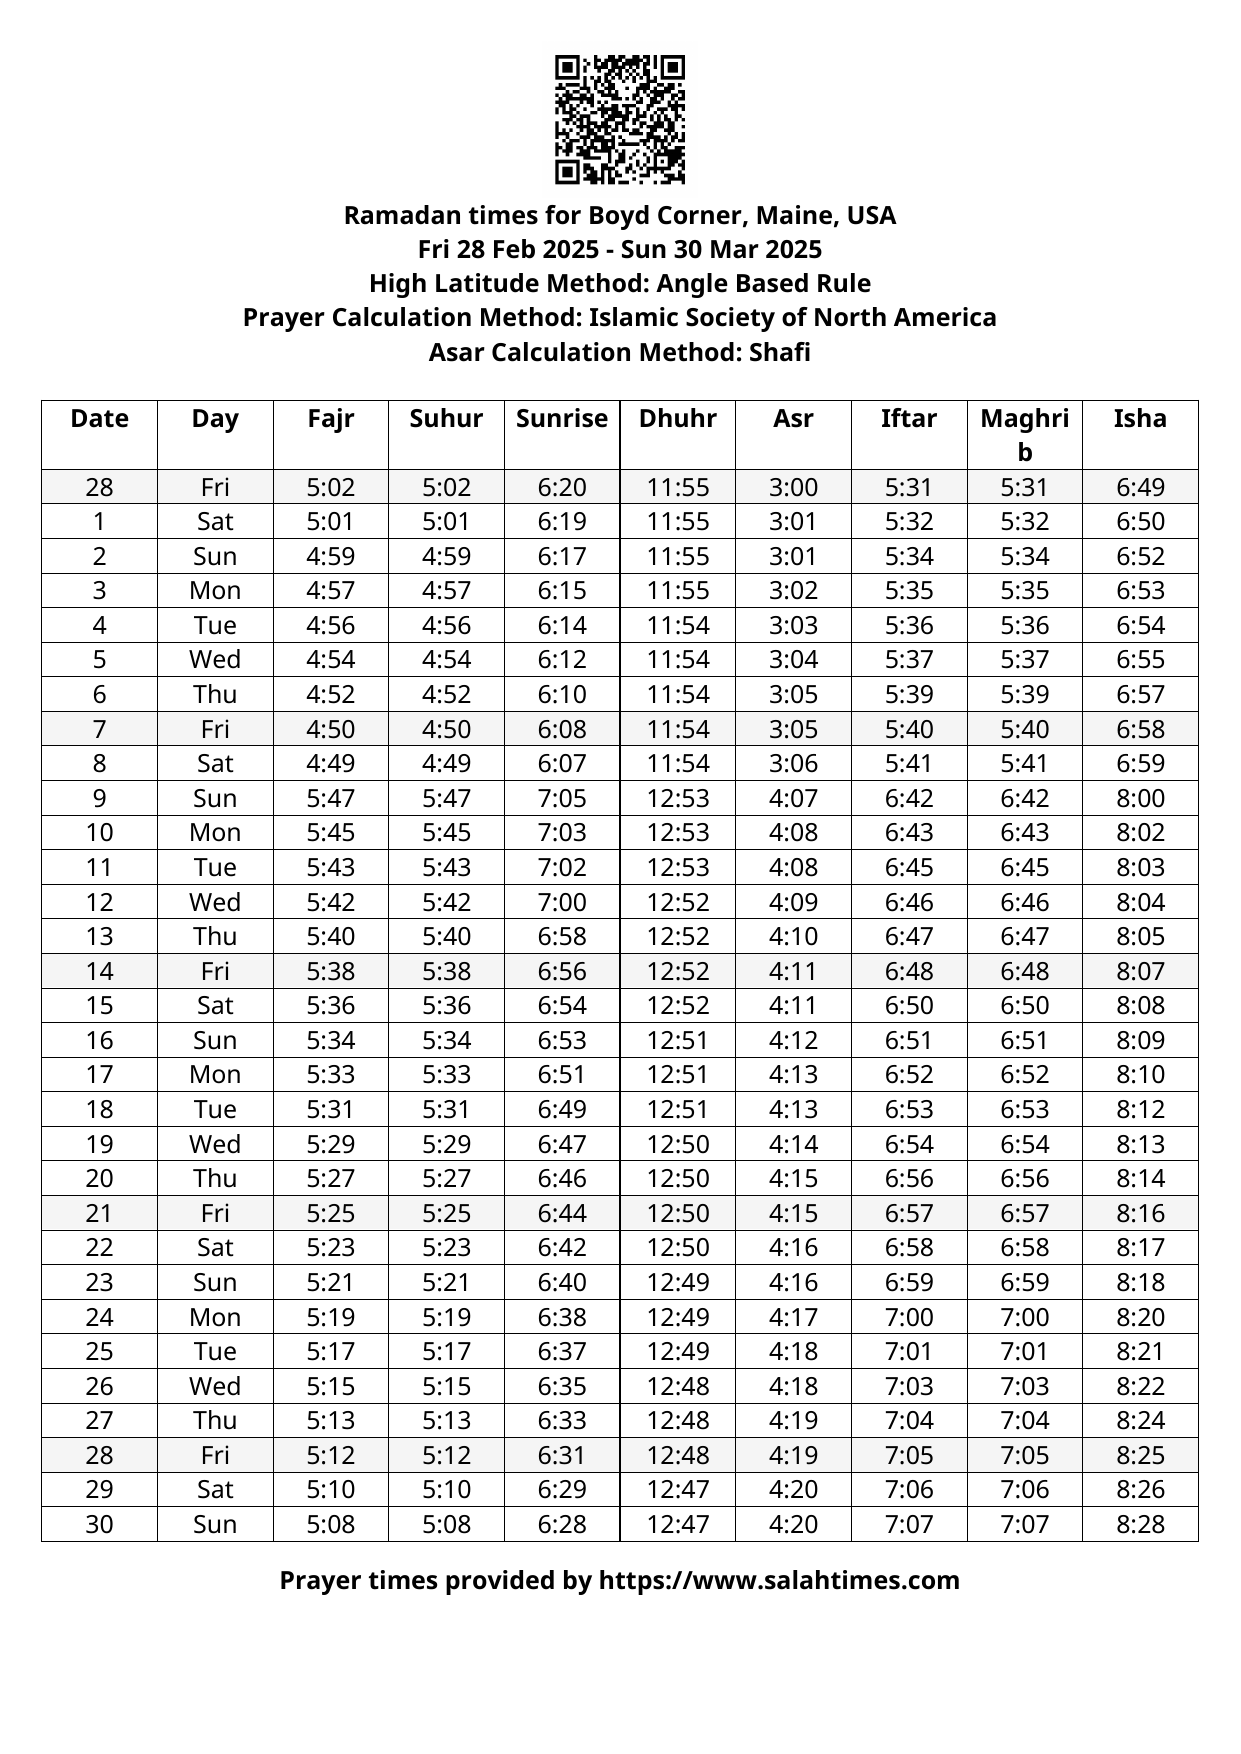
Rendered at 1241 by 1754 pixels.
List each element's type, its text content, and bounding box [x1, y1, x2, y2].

text Fri 28 Feb 2025 - Sun 30 Mar 2025 [42, 232, 1198, 266]
table_cell 12:52 [621, 954, 735, 987]
table_header Dhuhr [621, 401, 735, 469]
table_cell 13 [42, 919, 157, 953]
table_cell 6:57 [968, 1196, 1082, 1229]
table_cell 4:12 [736, 1023, 851, 1057]
table_cell 5:40 [968, 712, 1082, 745]
table_cell 5:34 [389, 1023, 504, 1057]
table_cell 12:50 [621, 1231, 735, 1264]
table_cell Sun [158, 781, 273, 814]
table_cell 5:43 [274, 850, 388, 884]
table_cell 12:52 [621, 989, 735, 1022]
table_cell 6:57 [1083, 677, 1198, 711]
table_cell 14 [42, 954, 157, 987]
table_cell 5:27 [274, 1161, 388, 1195]
table_cell 8:22 [1083, 1369, 1198, 1402]
table_cell 11:55 [621, 539, 735, 572]
table_cell 6:56 [505, 954, 619, 987]
table_cell 4 [42, 608, 157, 642]
table_cell 8:25 [1083, 1438, 1198, 1472]
table_cell 6:54 [505, 989, 619, 1022]
table_cell 8:14 [1083, 1161, 1198, 1195]
table_cell 6:42 [852, 781, 967, 814]
table_cell Fri [158, 1196, 273, 1229]
table_cell 8:10 [1083, 1058, 1198, 1091]
table_cell 5:12 [389, 1438, 504, 1472]
table_cell 4:52 [389, 677, 504, 711]
table_cell 8:21 [1083, 1334, 1198, 1368]
table_cell 3:05 [736, 712, 851, 745]
table_cell Sun [158, 539, 273, 572]
table_cell 23 [42, 1265, 157, 1299]
table_cell 3:02 [736, 574, 851, 607]
table_cell Fri [158, 712, 273, 745]
table_cell 4:16 [736, 1265, 851, 1299]
text Prayer times provided by https://www.salahtimes.com [42, 1563, 1198, 1597]
picture [542, 41, 699, 198]
text Asar Calculation Method: Shafi [42, 334, 1198, 368]
table_cell 5:31 [274, 1092, 388, 1126]
table_cell 4:54 [274, 643, 388, 676]
table_cell 5:39 [968, 677, 1082, 711]
table_cell 6:35 [505, 1369, 619, 1402]
table_cell 6:45 [852, 850, 967, 884]
table_cell 6:50 [852, 989, 967, 1022]
table_cell 8:26 [1083, 1473, 1198, 1506]
table_cell 12:53 [621, 850, 735, 884]
table_cell 6:14 [505, 608, 619, 642]
table_cell Wed [158, 1369, 273, 1402]
table_cell Mon [158, 1300, 273, 1333]
table_cell 12:48 [621, 1369, 735, 1402]
table_cell 5:02 [389, 470, 504, 503]
table_cell 6:59 [852, 1265, 967, 1299]
table_cell 4:13 [736, 1058, 851, 1091]
table_cell Fri [158, 1438, 273, 1472]
table_cell 5:36 [389, 989, 504, 1022]
table_cell 6:59 [1083, 746, 1198, 780]
table_cell 6:20 [505, 470, 619, 503]
table_cell 6:07 [505, 746, 619, 780]
table_cell 5:38 [274, 954, 388, 987]
table_cell Tue [158, 1092, 273, 1126]
table_cell 3:01 [736, 504, 851, 538]
table_cell 19 [42, 1127, 157, 1160]
table_cell 6:49 [1083, 470, 1198, 503]
table_cell 12:51 [621, 1058, 735, 1091]
table_cell 5:29 [389, 1127, 504, 1160]
table_cell 3:03 [736, 608, 851, 642]
table_cell Fri [158, 954, 273, 987]
table_cell Mon [158, 1058, 273, 1091]
table_cell 6:15 [505, 574, 619, 607]
table_cell 12:48 [621, 1404, 735, 1437]
table_cell 11:55 [621, 574, 735, 607]
table_cell 3:01 [736, 539, 851, 572]
table_cell 5:15 [389, 1369, 504, 1402]
table_cell 6:55 [1083, 643, 1198, 676]
table_cell 6:50 [1083, 504, 1198, 538]
table_cell Sat [158, 504, 273, 538]
table_cell Tue [158, 1334, 273, 1368]
table_cell 7:04 [852, 1404, 967, 1437]
table_cell 4:09 [736, 885, 851, 918]
table_cell 4:19 [736, 1438, 851, 1472]
table_cell 8 [42, 746, 157, 780]
table_cell 2 [42, 539, 157, 572]
table_cell 7:00 [852, 1300, 967, 1333]
table_cell 27 [42, 1404, 157, 1437]
table_cell 8:07 [1083, 954, 1198, 987]
table_cell 8:04 [1083, 885, 1198, 918]
table_cell 6:52 [968, 1058, 1082, 1091]
table_cell 6:29 [505, 1473, 619, 1506]
table_cell 4:49 [389, 746, 504, 780]
table_cell 4:14 [736, 1127, 851, 1160]
table_cell 4:50 [389, 712, 504, 745]
table_cell Thu [158, 919, 273, 953]
table_cell 6:44 [505, 1196, 619, 1229]
table_cell 3 [42, 574, 157, 607]
table_cell 5:36 [274, 989, 388, 1022]
table_cell 5:37 [968, 643, 1082, 676]
table_cell 28 [42, 470, 157, 503]
table_cell 18 [42, 1092, 157, 1126]
table_cell 5:34 [968, 539, 1082, 572]
table_cell 5:32 [852, 504, 967, 538]
table_cell 4:49 [274, 746, 388, 780]
table_cell 5:12 [274, 1438, 388, 1472]
table_cell 17 [42, 1058, 157, 1091]
table_cell 5:41 [852, 746, 967, 780]
table_cell 4:10 [736, 919, 851, 953]
table_cell 5:38 [389, 954, 504, 987]
table_header Suhur [389, 401, 504, 469]
table_cell 5:10 [274, 1473, 388, 1506]
table_cell 6:59 [968, 1265, 1082, 1299]
table_cell 12:50 [621, 1161, 735, 1195]
table_cell Mon [158, 574, 273, 607]
table_cell 3:04 [736, 643, 851, 676]
table_cell 4:07 [736, 781, 851, 814]
table_cell 5:35 [852, 574, 967, 607]
table_cell 7 [42, 712, 157, 745]
table_cell 4:18 [736, 1369, 851, 1402]
table_cell 5:21 [274, 1265, 388, 1299]
table_cell 4:08 [736, 850, 851, 884]
table_cell 3:06 [736, 746, 851, 780]
table_cell 6:19 [505, 504, 619, 538]
table_cell 11:54 [621, 608, 735, 642]
table_cell 6:17 [505, 539, 619, 572]
table_cell 6:47 [505, 1127, 619, 1160]
table_cell 4:15 [736, 1196, 851, 1229]
table_cell 8:18 [1083, 1265, 1198, 1299]
table_cell Wed [158, 1127, 273, 1160]
table_cell 3:05 [736, 677, 851, 711]
table_cell 11:54 [621, 677, 735, 711]
table_cell Wed [158, 885, 273, 918]
table_cell 11:54 [621, 746, 735, 780]
table_cell 11 [42, 850, 157, 884]
table_cell Mon [158, 816, 273, 849]
table_cell 6:57 [852, 1196, 967, 1229]
table_cell 28 [42, 1438, 157, 1472]
text High Latitude Method: Angle Based Rule [42, 266, 1198, 300]
table_cell 6:53 [505, 1023, 619, 1057]
table_cell 12:49 [621, 1265, 735, 1299]
table_cell 6:28 [505, 1507, 619, 1541]
table_cell 7:06 [852, 1473, 967, 1506]
table_cell 6:10 [505, 677, 619, 711]
table_cell 5:10 [389, 1473, 504, 1506]
table_cell 5:17 [389, 1334, 504, 1368]
table_cell 12:53 [621, 781, 735, 814]
table_cell 4:18 [736, 1334, 851, 1368]
table_cell 5:40 [389, 919, 504, 953]
table_cell 25 [42, 1334, 157, 1368]
table_cell 6:58 [1083, 712, 1198, 745]
table_cell 8:05 [1083, 919, 1198, 953]
table_cell 4:19 [736, 1404, 851, 1437]
table_cell 5:15 [274, 1369, 388, 1402]
table_cell 5:40 [274, 919, 388, 953]
table_cell 12:50 [621, 1127, 735, 1160]
table_header Fajr [274, 401, 388, 469]
table_cell 6:51 [968, 1023, 1082, 1057]
table_cell 4:11 [736, 989, 851, 1022]
table_cell 6 [42, 677, 157, 711]
table_cell 6:51 [852, 1023, 967, 1057]
table_cell 12 [42, 885, 157, 918]
table_cell 6:58 [505, 919, 619, 953]
table_cell 5:25 [389, 1196, 504, 1229]
table_cell 5:13 [389, 1404, 504, 1437]
table_cell 7:02 [505, 850, 619, 884]
table_cell 4:20 [736, 1473, 851, 1506]
table_cell 6:50 [968, 989, 1082, 1022]
table_cell 6:52 [852, 1058, 967, 1091]
table_cell 6:48 [852, 954, 967, 987]
table_cell Tue [158, 850, 273, 884]
table_cell 5:31 [852, 470, 967, 503]
text Ramadan times for Boyd Corner, Maine, USA [42, 198, 1198, 232]
table_cell 5:23 [389, 1231, 504, 1264]
table_cell 5:37 [852, 643, 967, 676]
table_cell 12:47 [621, 1507, 735, 1541]
table_cell 5:42 [274, 885, 388, 918]
table_cell 8:12 [1083, 1092, 1198, 1126]
table_cell 5:33 [274, 1058, 388, 1091]
table_cell 5:21 [389, 1265, 504, 1299]
table_cell 6:46 [852, 885, 967, 918]
table_cell 5:39 [852, 677, 967, 711]
table_cell 5:01 [389, 504, 504, 538]
table_cell 4:57 [389, 574, 504, 607]
table_cell 6:12 [505, 643, 619, 676]
table_cell 6:46 [505, 1161, 619, 1195]
table_cell 12:52 [621, 919, 735, 953]
table_cell 4:59 [389, 539, 504, 572]
table_cell 11:54 [621, 643, 735, 676]
table_cell 6:48 [968, 954, 1082, 987]
table_cell 7:03 [852, 1369, 967, 1402]
table_cell 6:45 [968, 850, 1082, 884]
table_cell 3:00 [736, 470, 851, 503]
table_cell 5:43 [389, 850, 504, 884]
table_cell Sat [158, 746, 273, 780]
table_cell 8:08 [1083, 989, 1198, 1022]
table_cell 6:53 [968, 1092, 1082, 1126]
table_header Iftar [852, 401, 967, 469]
table_cell 4:11 [736, 954, 851, 987]
table_cell 22 [42, 1231, 157, 1264]
table_cell 6:47 [968, 919, 1082, 953]
table_cell 5:31 [968, 470, 1082, 503]
table_cell 7:00 [505, 885, 619, 918]
table_cell 7:03 [505, 816, 619, 849]
table_cell 6:40 [505, 1265, 619, 1299]
table_cell 7:03 [968, 1369, 1082, 1402]
table_cell 6:33 [505, 1404, 619, 1437]
table_cell 6:43 [852, 816, 967, 849]
table_cell 5:36 [968, 608, 1082, 642]
table_cell 5:42 [389, 885, 504, 918]
table_cell 5:41 [968, 746, 1082, 780]
table_cell 16 [42, 1023, 157, 1057]
table_cell 5:45 [274, 816, 388, 849]
table_cell 5:47 [274, 781, 388, 814]
table_cell 6:42 [505, 1231, 619, 1264]
table_cell 5:29 [274, 1127, 388, 1160]
table_cell 8:24 [1083, 1404, 1198, 1437]
table_cell 5:36 [852, 608, 967, 642]
table_cell 4:50 [274, 712, 388, 745]
table_cell 4:59 [274, 539, 388, 572]
table_cell Fri [158, 470, 273, 503]
table_cell 4:16 [736, 1231, 851, 1264]
table_cell 9 [42, 781, 157, 814]
table_cell 7:00 [968, 1300, 1082, 1333]
table_cell 26 [42, 1369, 157, 1402]
table_cell 10 [42, 816, 157, 849]
table_header Maghrib [968, 401, 1082, 469]
table_cell 5:25 [274, 1196, 388, 1229]
table_cell 6:42 [968, 781, 1082, 814]
table_cell 7:05 [968, 1438, 1082, 1472]
table_cell 5:08 [274, 1507, 388, 1541]
table_cell 5:23 [274, 1231, 388, 1264]
table_cell 12:47 [621, 1473, 735, 1506]
table_cell 8:03 [1083, 850, 1198, 884]
table_cell 7:07 [852, 1507, 967, 1541]
table_cell 15 [42, 989, 157, 1022]
table_cell 5:13 [274, 1404, 388, 1437]
table_cell 6:51 [505, 1058, 619, 1091]
table_cell 7:07 [968, 1507, 1082, 1541]
table_cell 6:46 [968, 885, 1082, 918]
table_cell 12:53 [621, 816, 735, 849]
table_header Asr [736, 401, 851, 469]
table_cell 4:57 [274, 574, 388, 607]
table_cell 7:06 [968, 1473, 1082, 1506]
table_cell Tue [158, 608, 273, 642]
table_cell 6:52 [1083, 539, 1198, 572]
table_cell Sat [158, 1473, 273, 1506]
table_cell 8:17 [1083, 1231, 1198, 1264]
table_cell 12:52 [621, 885, 735, 918]
table_cell 29 [42, 1473, 157, 1506]
table_header Sunrise [505, 401, 619, 469]
table_cell 12:51 [621, 1023, 735, 1057]
table_cell Sun [158, 1265, 273, 1299]
table_cell 5:19 [274, 1300, 388, 1333]
table_cell 7:01 [852, 1334, 967, 1368]
table_cell 5:08 [389, 1507, 504, 1541]
table_cell 24 [42, 1300, 157, 1333]
table_cell 4:56 [389, 608, 504, 642]
table_cell Wed [158, 643, 273, 676]
table_cell 6:58 [852, 1231, 967, 1264]
table_cell 21 [42, 1196, 157, 1229]
table_header Date [42, 401, 157, 469]
table_cell 30 [42, 1507, 157, 1541]
table_cell 6:56 [852, 1161, 967, 1195]
table_cell 5:19 [389, 1300, 504, 1333]
table_cell 6:54 [852, 1127, 967, 1160]
table_cell Sun [158, 1507, 273, 1541]
table_cell 6:56 [968, 1161, 1082, 1195]
table_cell Sat [158, 989, 273, 1022]
table_cell 6:54 [968, 1127, 1082, 1160]
table_cell 8:00 [1083, 781, 1198, 814]
table_cell 5:35 [968, 574, 1082, 607]
table_cell Thu [158, 1404, 273, 1437]
table_cell 8:02 [1083, 816, 1198, 849]
table_cell 6:58 [968, 1231, 1082, 1264]
table_cell 5 [42, 643, 157, 676]
table_cell 6:54 [1083, 608, 1198, 642]
table_cell 20 [42, 1161, 157, 1195]
table_header Day [158, 401, 273, 469]
table_cell 5:34 [852, 539, 967, 572]
table_cell 5:02 [274, 470, 388, 503]
table_cell Thu [158, 677, 273, 711]
table_cell 4:56 [274, 608, 388, 642]
table_cell 5:32 [968, 504, 1082, 538]
table_cell 11:55 [621, 470, 735, 503]
table_cell 8:28 [1083, 1507, 1198, 1541]
table_cell 8:20 [1083, 1300, 1198, 1333]
table_cell Sat [158, 1231, 273, 1264]
table_cell 4:15 [736, 1161, 851, 1195]
table_cell 5:31 [389, 1092, 504, 1126]
text Prayer Calculation Method: Islamic Society of North America [42, 300, 1198, 334]
table_cell 5:34 [274, 1023, 388, 1057]
table_header Isha [1083, 401, 1198, 469]
table_cell 4:13 [736, 1092, 851, 1126]
table_cell 5:33 [389, 1058, 504, 1091]
table_cell 5:40 [852, 712, 967, 745]
table_cell 4:08 [736, 816, 851, 849]
table_cell 7:05 [505, 781, 619, 814]
table_cell 6:08 [505, 712, 619, 745]
table_cell 5:45 [389, 816, 504, 849]
table_cell 6:53 [1083, 574, 1198, 607]
table_cell 4:20 [736, 1507, 851, 1541]
table_cell 11:54 [621, 712, 735, 745]
table_cell 6:38 [505, 1300, 619, 1333]
table_cell 6:31 [505, 1438, 619, 1472]
table_cell 5:17 [274, 1334, 388, 1368]
table_cell 12:50 [621, 1196, 735, 1229]
table_cell 6:49 [505, 1092, 619, 1126]
table_cell 6:53 [852, 1092, 967, 1126]
table_cell 4:54 [389, 643, 504, 676]
table_cell 6:47 [852, 919, 967, 953]
table_cell 8:16 [1083, 1196, 1198, 1229]
table_cell 6:43 [968, 816, 1082, 849]
table_cell 5:27 [389, 1161, 504, 1195]
table_cell 7:05 [852, 1438, 967, 1472]
table_cell 5:47 [389, 781, 504, 814]
table_cell 12:49 [621, 1300, 735, 1333]
table_cell 7:01 [968, 1334, 1082, 1368]
table_cell 7:04 [968, 1404, 1082, 1437]
table_cell 5:01 [274, 504, 388, 538]
table_cell 12:48 [621, 1438, 735, 1472]
table_cell Sun [158, 1023, 273, 1057]
table_cell 12:51 [621, 1092, 735, 1126]
table_cell 4:17 [736, 1300, 851, 1333]
table_cell Thu [158, 1161, 273, 1195]
table_cell 1 [42, 504, 157, 538]
table_cell 11:55 [621, 504, 735, 538]
table_cell 12:49 [621, 1334, 735, 1368]
table_cell 8:09 [1083, 1023, 1198, 1057]
table_cell 4:52 [274, 677, 388, 711]
table_cell 8:13 [1083, 1127, 1198, 1160]
table_cell 6:37 [505, 1334, 619, 1368]
